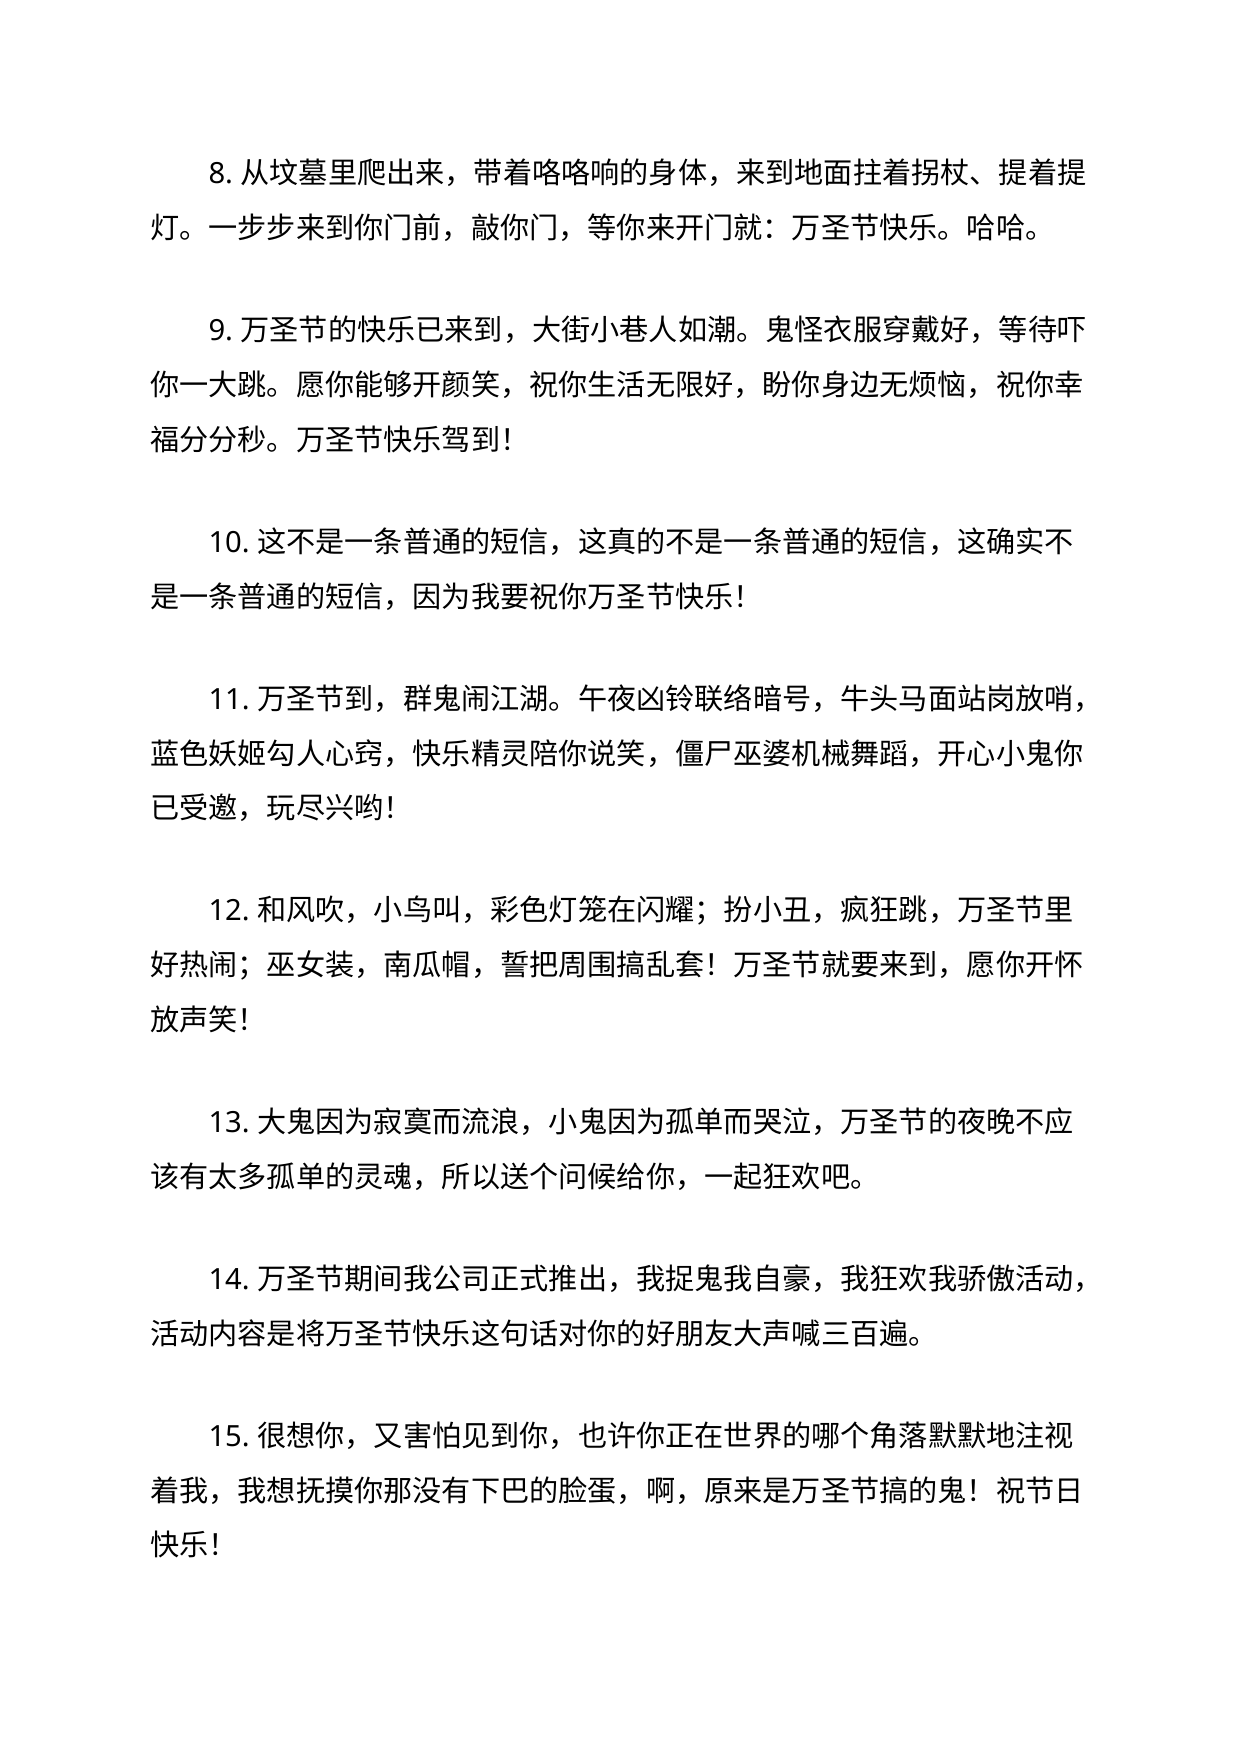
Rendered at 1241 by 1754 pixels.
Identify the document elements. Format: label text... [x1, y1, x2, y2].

text 8. 从坟墓里爬出来，带着咯咯响的身体，来到地面拄着拐杖、提着提灯。一步步来到你门前，敲你门，等你来开门就：万圣节快乐。哈哈。 [150, 150, 1090, 247]
text 9. 万圣节的快乐已来到，大街小巷人如潮。鬼怪衣服穿戴好，等待吓你一大跳。愿你能够开颜笑，祝你生活无限好，盼你身边无烦恼，祝你幸福分分秒。万圣节快乐驾到！ [150, 307, 1090, 459]
text 13. 大鬼因为寂寞而流浪，小鬼因为孤单而哭泣，万圣节的夜晚不应该有太多孤单的灵魂，所以送个问候给你，一起狂欢吧。 [150, 1098, 1090, 1196]
text 12. 和风吹，小鸟叫，彩色灯笼在闪耀；扮小丑，疯狂跳，万圣节里好热闹；巫女装，南瓜帽，誓把周围搞乱套！万圣节就要来到，愿你开怀放声笑！ [150, 887, 1090, 1039]
text 14. 万圣节期间我公司正式推出，我捉鬼我自豪，我狂欢我骄傲活动，活动内容是将万圣节快乐这句话对你的好朋友大声喊三百遍。 [150, 1255, 1090, 1353]
text 11. 万圣节到，群鬼闹江湖。午夜凶铃联络暗号，牛头马面站岗放哨，蓝色妖姬勾人心窍，快乐精灵陪你说笑，僵尸巫婆机械舞蹈，开心小鬼你已受邀，玩尽兴哟！ [150, 675, 1090, 827]
text 10. 这不是一条普通的短信，这真的不是一条普通的短信，这确实不是一条普通的短信，因为我要祝你万圣节快乐！ [150, 518, 1090, 616]
text 15. 很想你，又害怕见到你，也许你正在世界的哪个角落默默地注视着我，我想抚摸你那没有下巴的脸蛋，啊，原来是万圣节搞的鬼！祝节日快乐！ [150, 1412, 1090, 1564]
